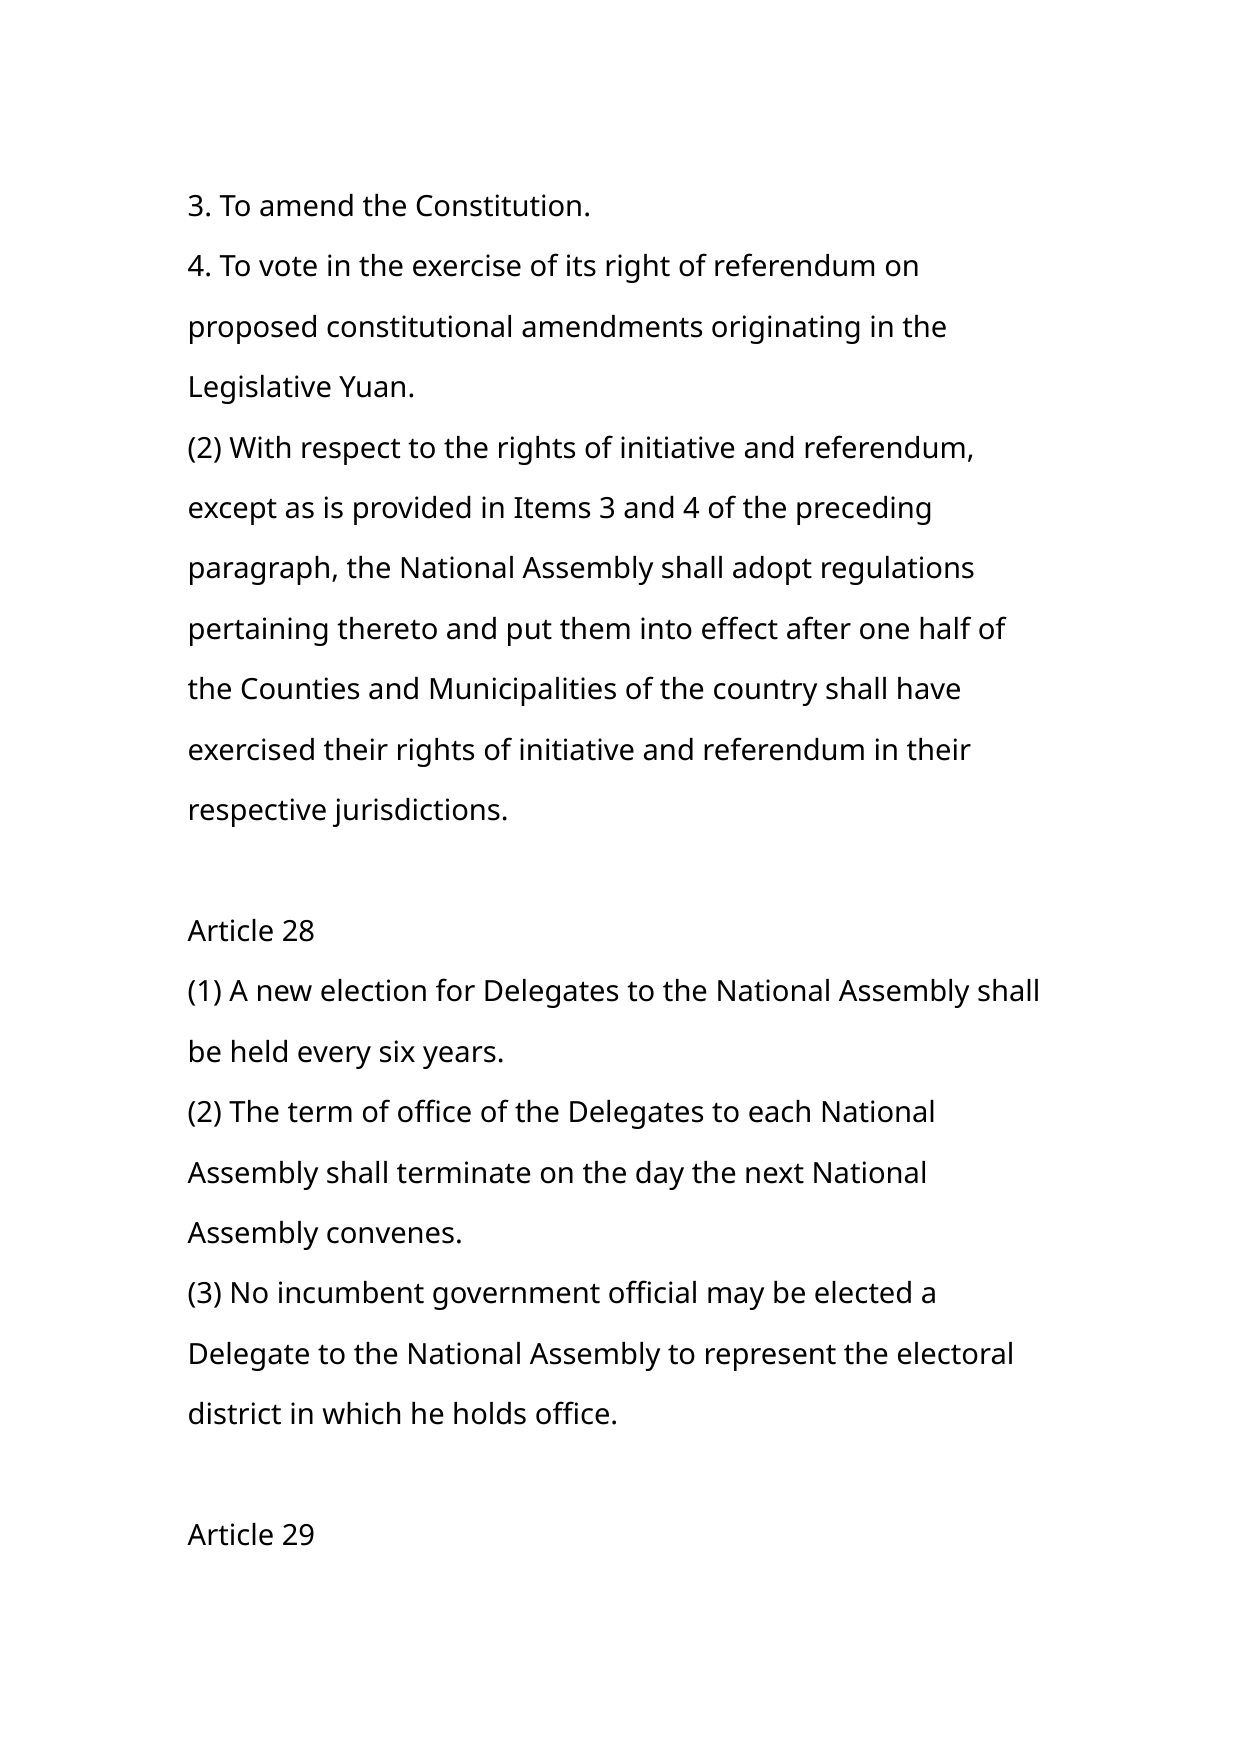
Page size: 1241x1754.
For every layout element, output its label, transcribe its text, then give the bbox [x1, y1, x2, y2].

text (3) No incumbent government official may be elected a Delegate to the National Assembly to represent the electoral district in which he holds office. [187, 1252, 1053, 1433]
text 4. To vote in the exercise of its right of referendum on proposed constitutional amendments originating in the Legislative Yuan. [187, 225, 1053, 406]
text Article 28 [187, 889, 1053, 950]
text (2) The term of office of the Delegates to each National Assembly shall terminate on the day the next National Assembly convenes. [187, 1071, 1053, 1252]
text 3. To amend the Constitution. [187, 164, 1053, 225]
text (2) With respect to the rights of initiative and referendum, except as is provided in Items 3 and 4 of the preceding paragraph, the National Assembly shall adopt regulations pertaining thereto and put them into effect after one half of the Counties and Municipalities of the country shall have exercised their rights of initiative and referendum in their respective jurisdictions. [187, 406, 1053, 829]
text Article 29 [187, 1494, 1053, 1554]
text (1) A new election for Delegates to the National Assembly shall be held every six years. [187, 950, 1053, 1071]
